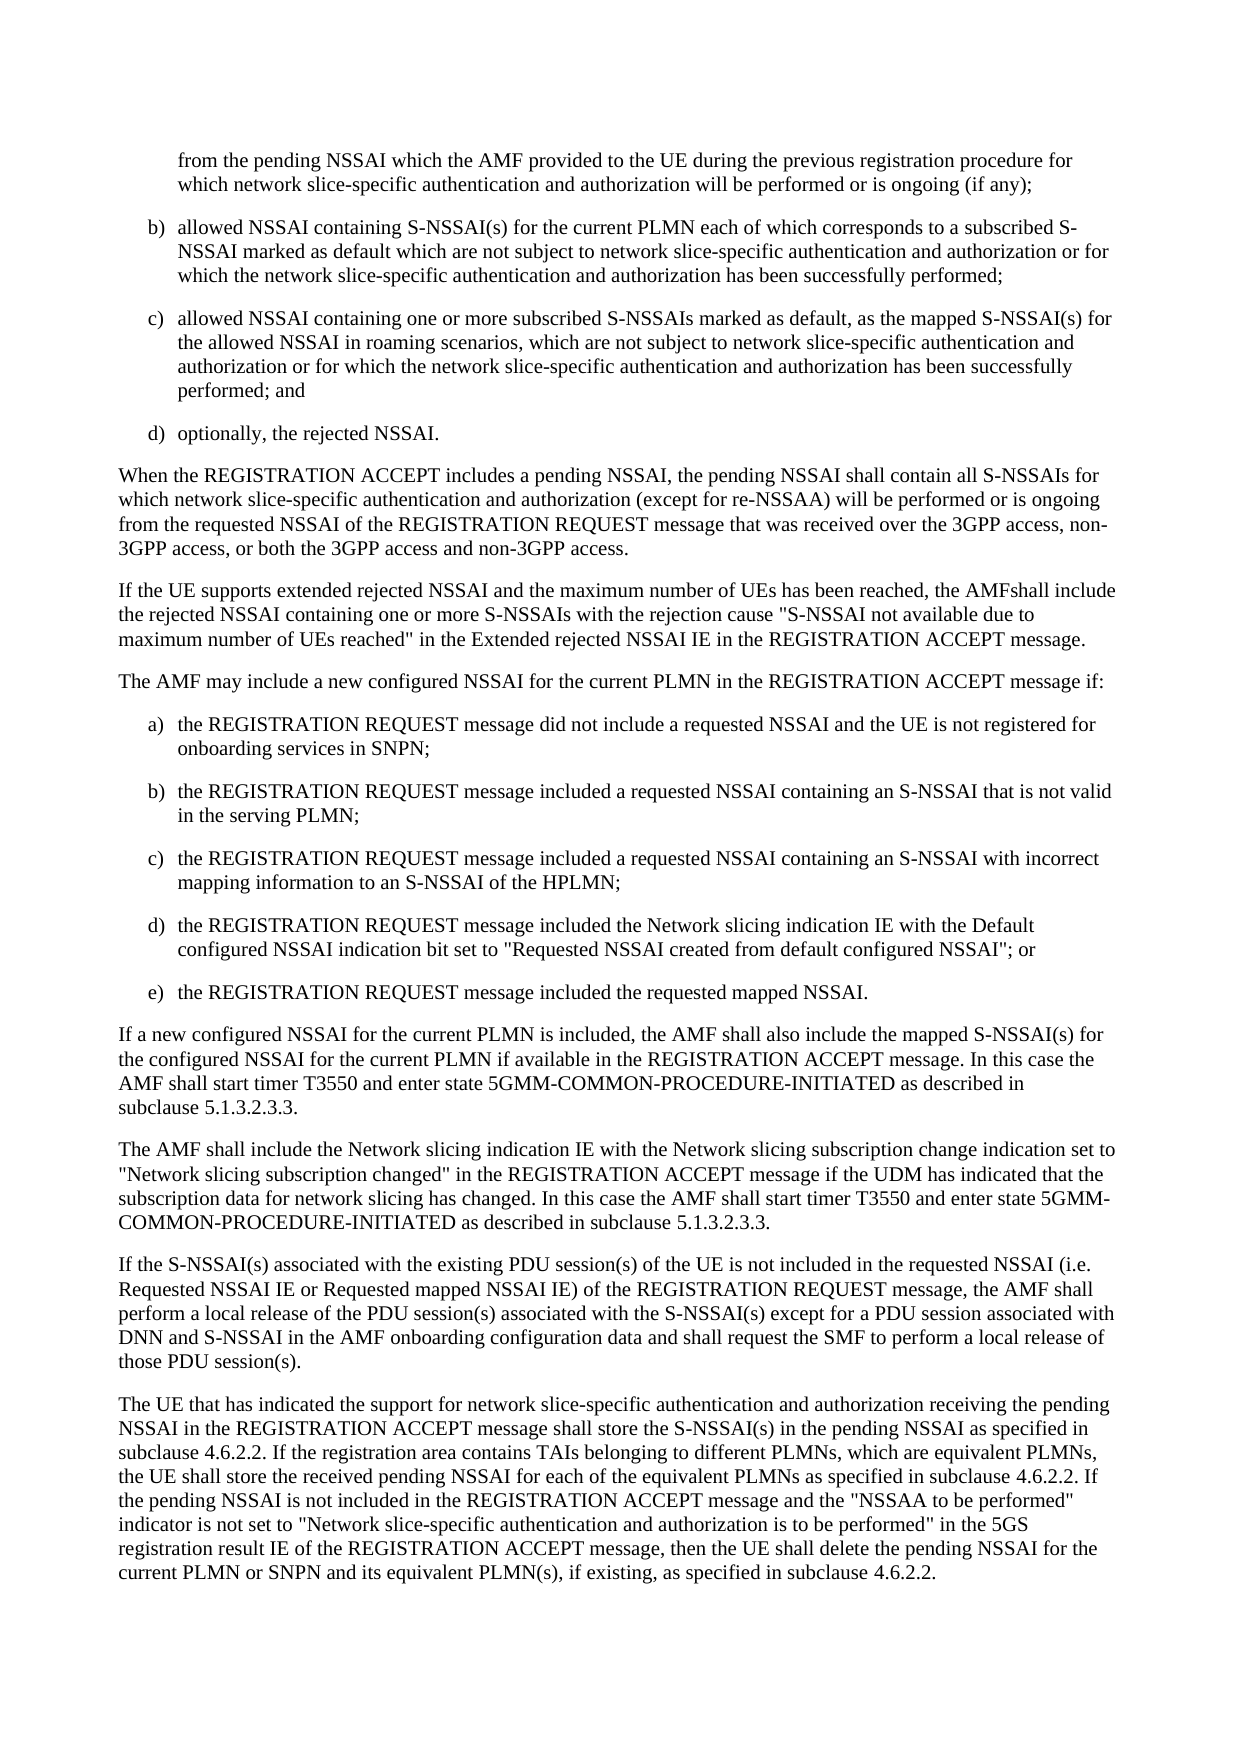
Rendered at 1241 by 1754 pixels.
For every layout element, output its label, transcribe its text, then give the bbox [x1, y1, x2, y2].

text The UE that has indicated the support for network slice-specific authentication and authorization receiving the pending NSSAI in the REGISTRATION ACCEPT message shall store the S-NSSAI(s) in the pending NSSAI as specified in subclause 4.6.2.2. If the registration area contains TAIs belonging to different PLMNs, which are equivalent PLMNs, the UE shall store the received pending NSSAI for each of the equivalent PLMNs as specified in subclause 4.6.2.2. If the pending NSSAI is not included in the REGISTRATION ACCEPT message and the "NSSAA to be performed" indicator is not set to "Network slice-specific authentication and authorization is to be performed" in the 5GS registration result IE of the REGISTRATION ACCEPT message, then the UE shall delete the pending NSSAI for the current PLMN or SNPN and its equivalent PLMN(s), if existing, as specified in subclause 4.6.2.2. [118, 1391, 1122, 1584]
text c) allowed NSSAI containing one or more subscribed S-NSSAIs marked as default, as the mapped S-NSSAI(s) for the allowed NSSAI in roaming scenarios, which are not subject to network slice-specific authentication and authorization or for which the network slice-specific authentication and authorization has been successfully performed; and [148, 306, 1122, 402]
text a) the REGISTRATION REQUEST message did not include a requested NSSAI and the UE is not registered for onboarding services in SNPN; [148, 712, 1122, 760]
text e) the REGISTRATION REQUEST message included the requested mapped NSSAI. [148, 979, 1122, 1004]
text The AMF shall include the Network slicing indication IE with the Network slicing subscription change indication set to "Network slicing subscription changed" in the REGISTRATION ACCEPT message if the UDM has indicated that the subscription data for network slicing has changed. In this case the AMF shall start timer T3550 and enter state 5GMM-COMMON-PROCEDURE-INITIATED as described in subclause 5.1.3.2.3.3. [118, 1137, 1122, 1234]
text c) the REGISTRATION REQUEST message included a requested NSSAI containing an S-NSSAI with incorrect mapping information to an S-NSSAI of the HPLMN; [148, 846, 1122, 894]
text b) the REGISTRATION REQUEST message included a requested NSSAI containing an S-NSSAI that is not valid in the serving PLMN; [148, 779, 1122, 827]
text If a new configured NSSAI for the current PLMN is included, the AMF shall also include the mapped S-NSSAI(s) for the configured NSSAI for the current PLMN if available in the REGISTRATION ACCEPT message. In this case the AMF shall start timer T3550 and enter state 5GMM-COMMON-PROCEDURE-INITIATED as described in subclause 5.1.3.2.3.3. [118, 1022, 1122, 1119]
text b) allowed NSSAI containing S-NSSAI(s) for the current PLMN each of which corresponds to a subscribed S-NSSAI marked as default which are not subject to network slice-specific authentication and authorization or for which the network slice-specific authentication and authorization has been successfully performed; [148, 214, 1122, 287]
text When the REGISTRATION ACCEPT includes a pending NSSAI, the pending NSSAI shall contain all S-NSSAIs for which network slice-specific authentication and authorization (except for re-NSSAA) will be performed or is ongoing from the requested NSSAI of the REGISTRATION REQUEST message that was received over the 3GPP access, non-3GPP access, or both the 3GPP access and non-3GPP access. [118, 463, 1122, 559]
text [148, 148, 1122, 196]
text d) optionally, the rejected NSSAI. [148, 421, 1122, 444]
text If the S-NSSAI(s) associated with the existing PDU session(s) of the UE is not included in the requested NSSAI (i.e. Requested NSSAI IE or Requested mapped NSSAI IE) of the REGISTRATION REQUEST message, the AMF shall perform a local release of the PDU session(s) associated with the S-NSSAI(s) except for a PDU session associated with DNN and S-NSSAI in the AMF onboarding configuration data and shall request the SMF to perform a local release of those PDU session(s). [118, 1252, 1122, 1373]
text The AMF may include a new configured NSSAI for the current PLMN in the REGISTRATION ACCEPT message if: [118, 669, 1122, 693]
text If the UE supports extended rejected NSSAI and the maximum number of UEs has been reached, the AMFshall include the rejected NSSAI containing one or more S-NSSAIs with the rejection cause "S-NSSAI not available due to maximum number of UEs reached" in the Extended rejected NSSAI IE in the REGISTRATION ACCEPT message. [118, 578, 1122, 651]
text d) the REGISTRATION REQUEST message included the Network slicing indication IE with the Default configured NSSAI indication bit set to "Requested NSSAI created from default configured NSSAI"; or [148, 913, 1122, 961]
